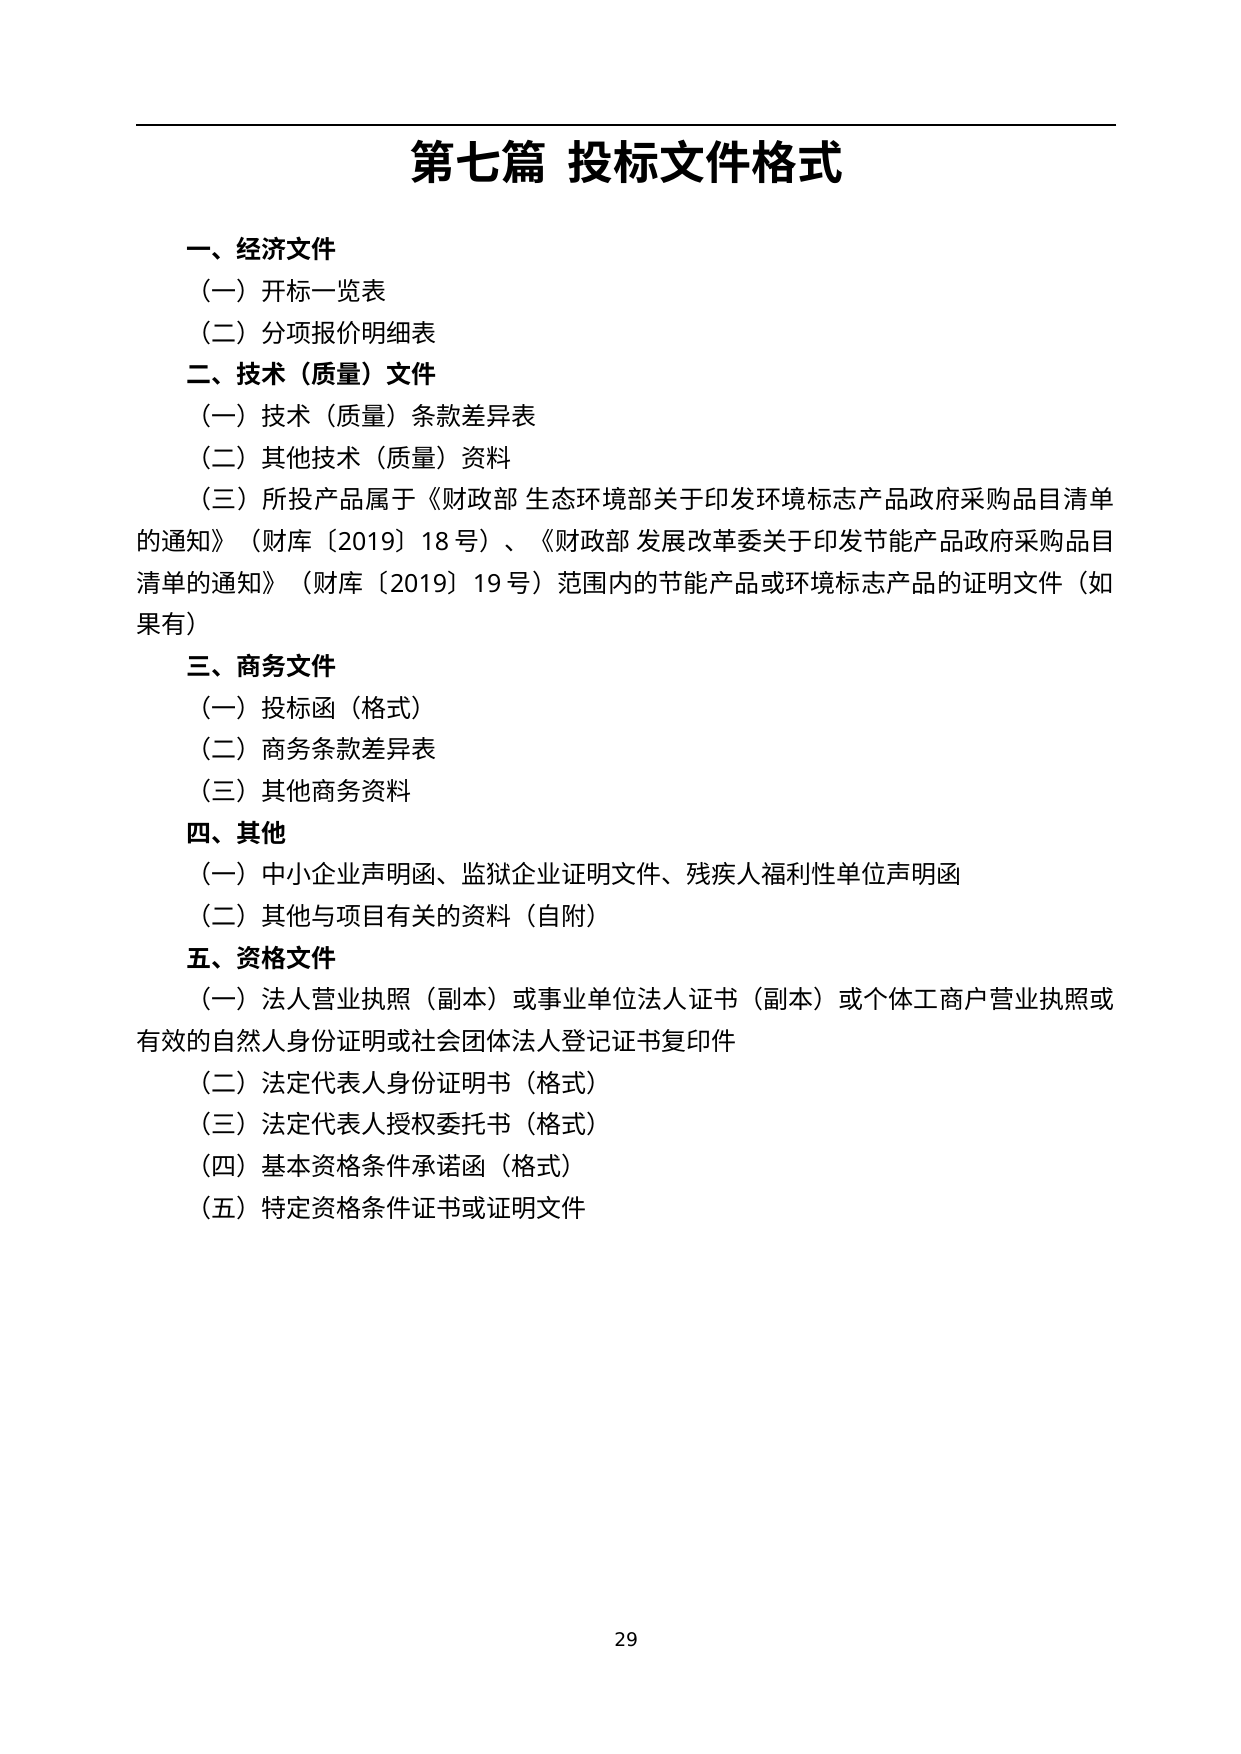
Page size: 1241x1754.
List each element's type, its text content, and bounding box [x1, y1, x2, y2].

text （三）法定代表人授权委托书（格式） [136, 1100, 1116, 1142]
text （二）其他技术（质量）资料 [136, 434, 1116, 475]
text （二）分项报价明细表 [136, 309, 1116, 350]
text （一）投标函（格式） [136, 684, 1116, 725]
text （三）所投产品属于《财政部 生态环境部关于印发环境标志产品政府采购品目清单的通知》（财库〔2019〕18号）、《财政部 发展改革委关于印发节能产品政府采购品目清单的通知》（财库〔2019〕19号）范围内的节能产品或环境标志产品的证明文件（如果有） [136, 475, 1116, 642]
text （一）法人营业执照（副本）或事业单位法人证书（副本）或个体工商户营业执照或有效的自然人身份证明或社会团体法人登记证书复印件 [136, 975, 1116, 1059]
text （二）其他与项目有关的资料（自附） [136, 892, 1116, 934]
text 四、其他 [136, 809, 1116, 850]
text （三）其他商务资料 [136, 767, 1116, 809]
text 二、技术（质量）文件 [136, 350, 1116, 392]
text 三、商务文件 [136, 642, 1116, 684]
text （一）中小企业声明函、监狱企业证明文件、残疾人福利性单位声明函 [136, 850, 1116, 892]
text （五）特定资格条件证书或证明文件 [136, 1184, 1116, 1225]
text （四）基本资格条件承诺函（格式） [136, 1142, 1116, 1184]
text 一、经济文件 [136, 225, 1116, 267]
text （一）开标一览表 [136, 267, 1116, 309]
text 五、资格文件 [136, 934, 1116, 975]
text （一）技术（质量）条款差异表 [136, 392, 1116, 434]
text （二）商务条款差异表 [136, 725, 1116, 767]
text （二）法定代表人身份证明书（格式） [136, 1059, 1116, 1100]
subtitle 第七篇 投标文件格式 [136, 126, 1116, 192]
